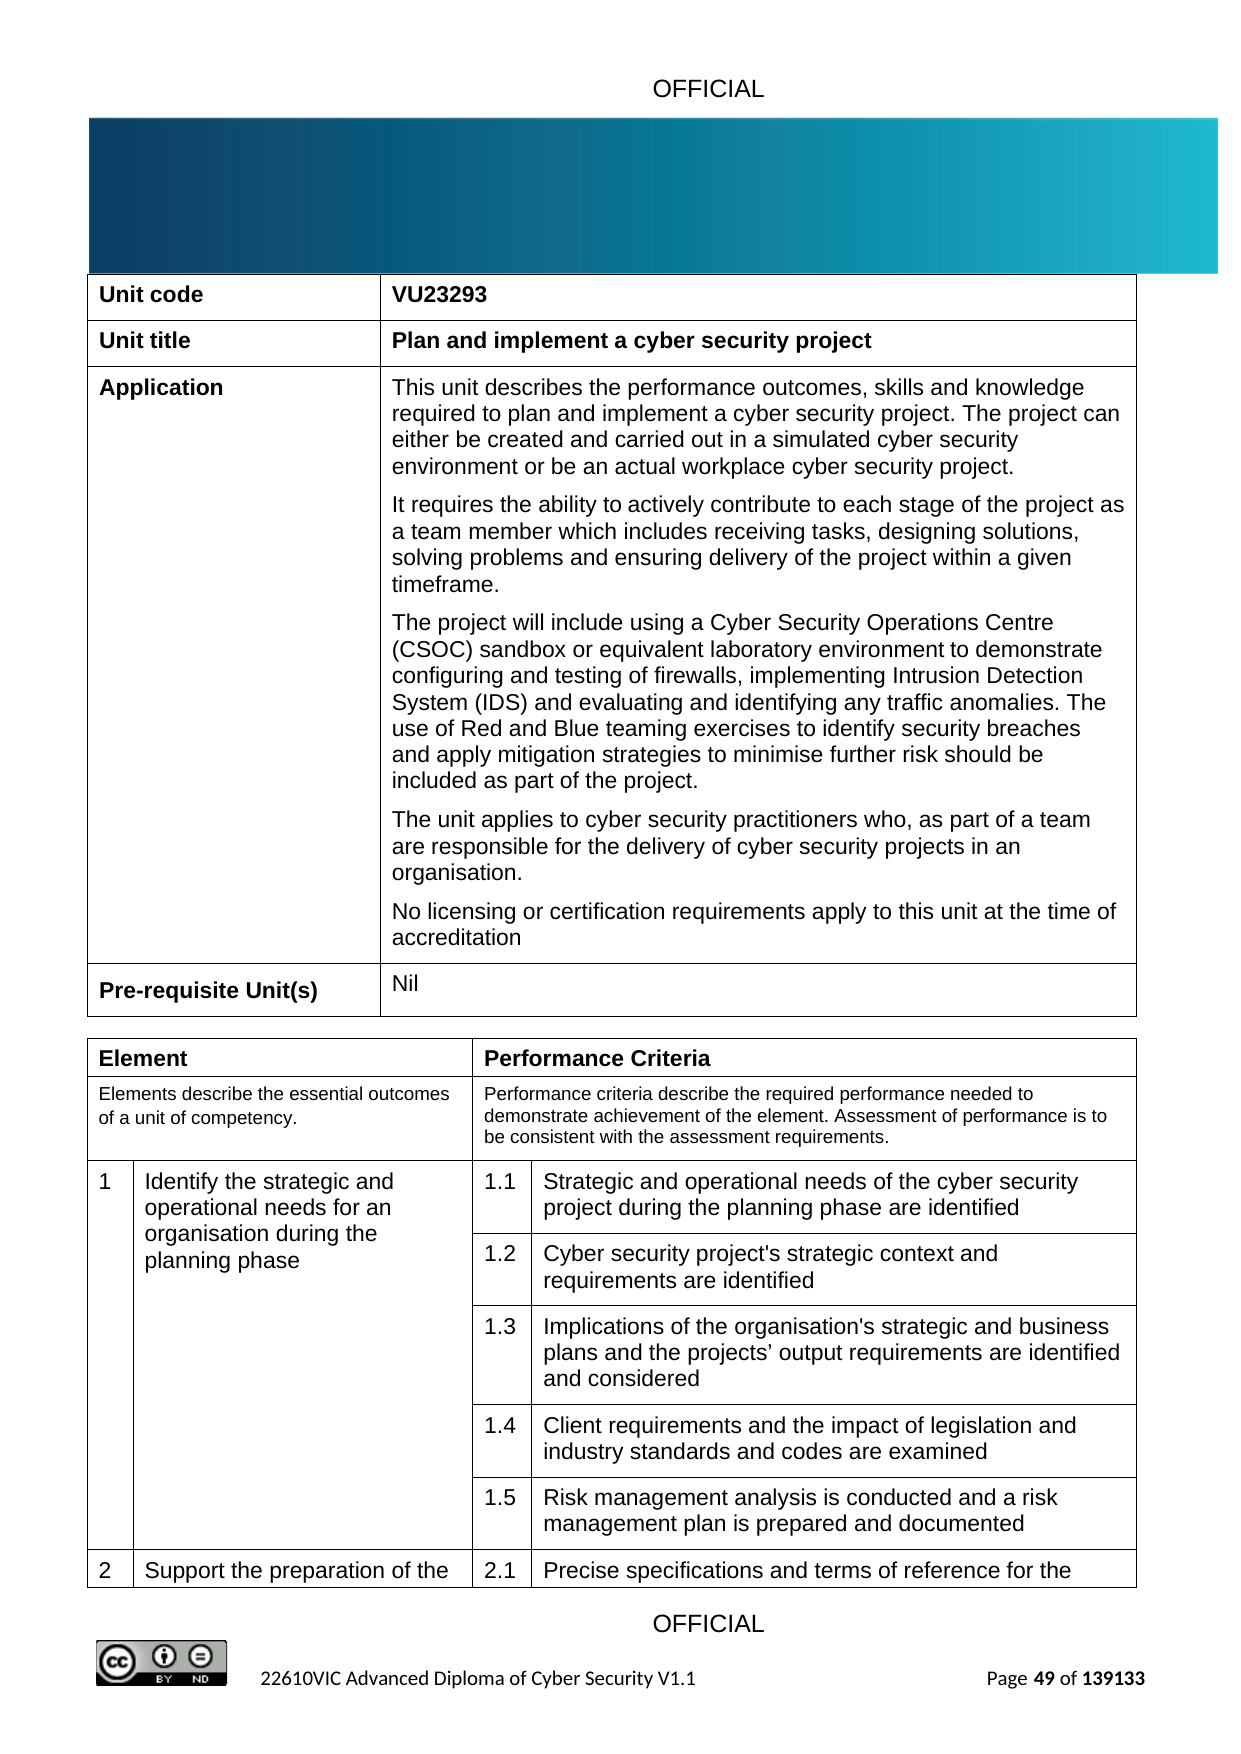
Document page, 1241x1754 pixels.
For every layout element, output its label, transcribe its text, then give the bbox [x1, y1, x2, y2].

table_cell Pre-requisite Unit(s) [88, 964, 380, 1016]
picture [88, 117, 1220, 274]
table_cell 1.5 [473, 1478, 531, 1549]
table_cell Client requirements and the impact of legislation and industry standards and codes are examined [532, 1405, 1136, 1477]
table_cell Implications of the organisation's strategic and business plans and the projects’ output requirements are identified and considered [532, 1306, 1136, 1404]
table_cell Plan and implement a cyber security project [381, 321, 1136, 366]
table_cell Identify the strategic and operational needs for an organisation during the planning phase [134, 1161, 472, 1549]
table_header Unit code [88, 275, 380, 320]
table_cell Risk management analysis is conducted and a risk management plan is prepared and documented [532, 1478, 1136, 1549]
table_cell 2.1 [473, 1550, 531, 1587]
table_cell This unit describes the performance outcomes, skills and knowledge required to plan and implement a cyber security project. The project can either be created and carried out in a simulated cyber security environment or be an actual workplace cyber security project. It requires the ability to actively contribute to each stage of the project as a team member which includes receiving tasks, designing solutions, solving problems and ensuring delivery of the project within a given timeframe. The project will include using a Cyber Security Operations Centre (CSOC) sandbox or equivalent laboratory environment to demonstrate configuring and testing of firewalls, implementing Intrusion Detection System (IDS) and evaluating and identifying any traffic anomalies. The use of Red and Blue teaming exercises to identify security breaches and apply mitigation strategies to minimise further risk should be included as part of the project. The unit applies to cyber security practitioners who, as part of a team are responsible for the delivery of cyber security projects in an organisation. No licensing or certification requirements apply to this unit at the time of accreditation [381, 367, 1136, 963]
table_cell Application [88, 367, 380, 963]
table_cell Nil [381, 964, 1136, 1016]
table_cell Cyber security project's strategic context and requirements are identified [532, 1234, 1136, 1305]
table_cell 1.4 [473, 1405, 531, 1477]
table_cell Support the preparation of the project design plan [134, 1550, 472, 1587]
table_cell Elements describe the essential outcomes of a unit of competency. [88, 1077, 472, 1160]
table_cell 1 [88, 1161, 133, 1549]
table_cell 1.3 [473, 1306, 531, 1404]
table_cell 1.2 [473, 1234, 531, 1305]
table_cell 1.1 [473, 1161, 531, 1233]
table_header Element [88, 1039, 472, 1076]
table_header VU23293 [381, 275, 1136, 320]
table_cell Unit title [88, 321, 380, 366]
table_header Performance Criteria [473, 1039, 1136, 1076]
table_cell Precise specifications and terms of reference for the cyber security project are defined and documented [532, 1550, 1136, 1587]
table_cell 2 [88, 1550, 133, 1587]
picture [96, 1640, 228, 1686]
table_cell Strategic and operational needs of the cyber security project during the planning phase are identified [532, 1161, 1136, 1233]
table_cell Performance criteria describe the required performance needed to demonstrate achievement of the element. Assessment of performance is to be consistent with the assessment requirements. [473, 1077, 1136, 1160]
